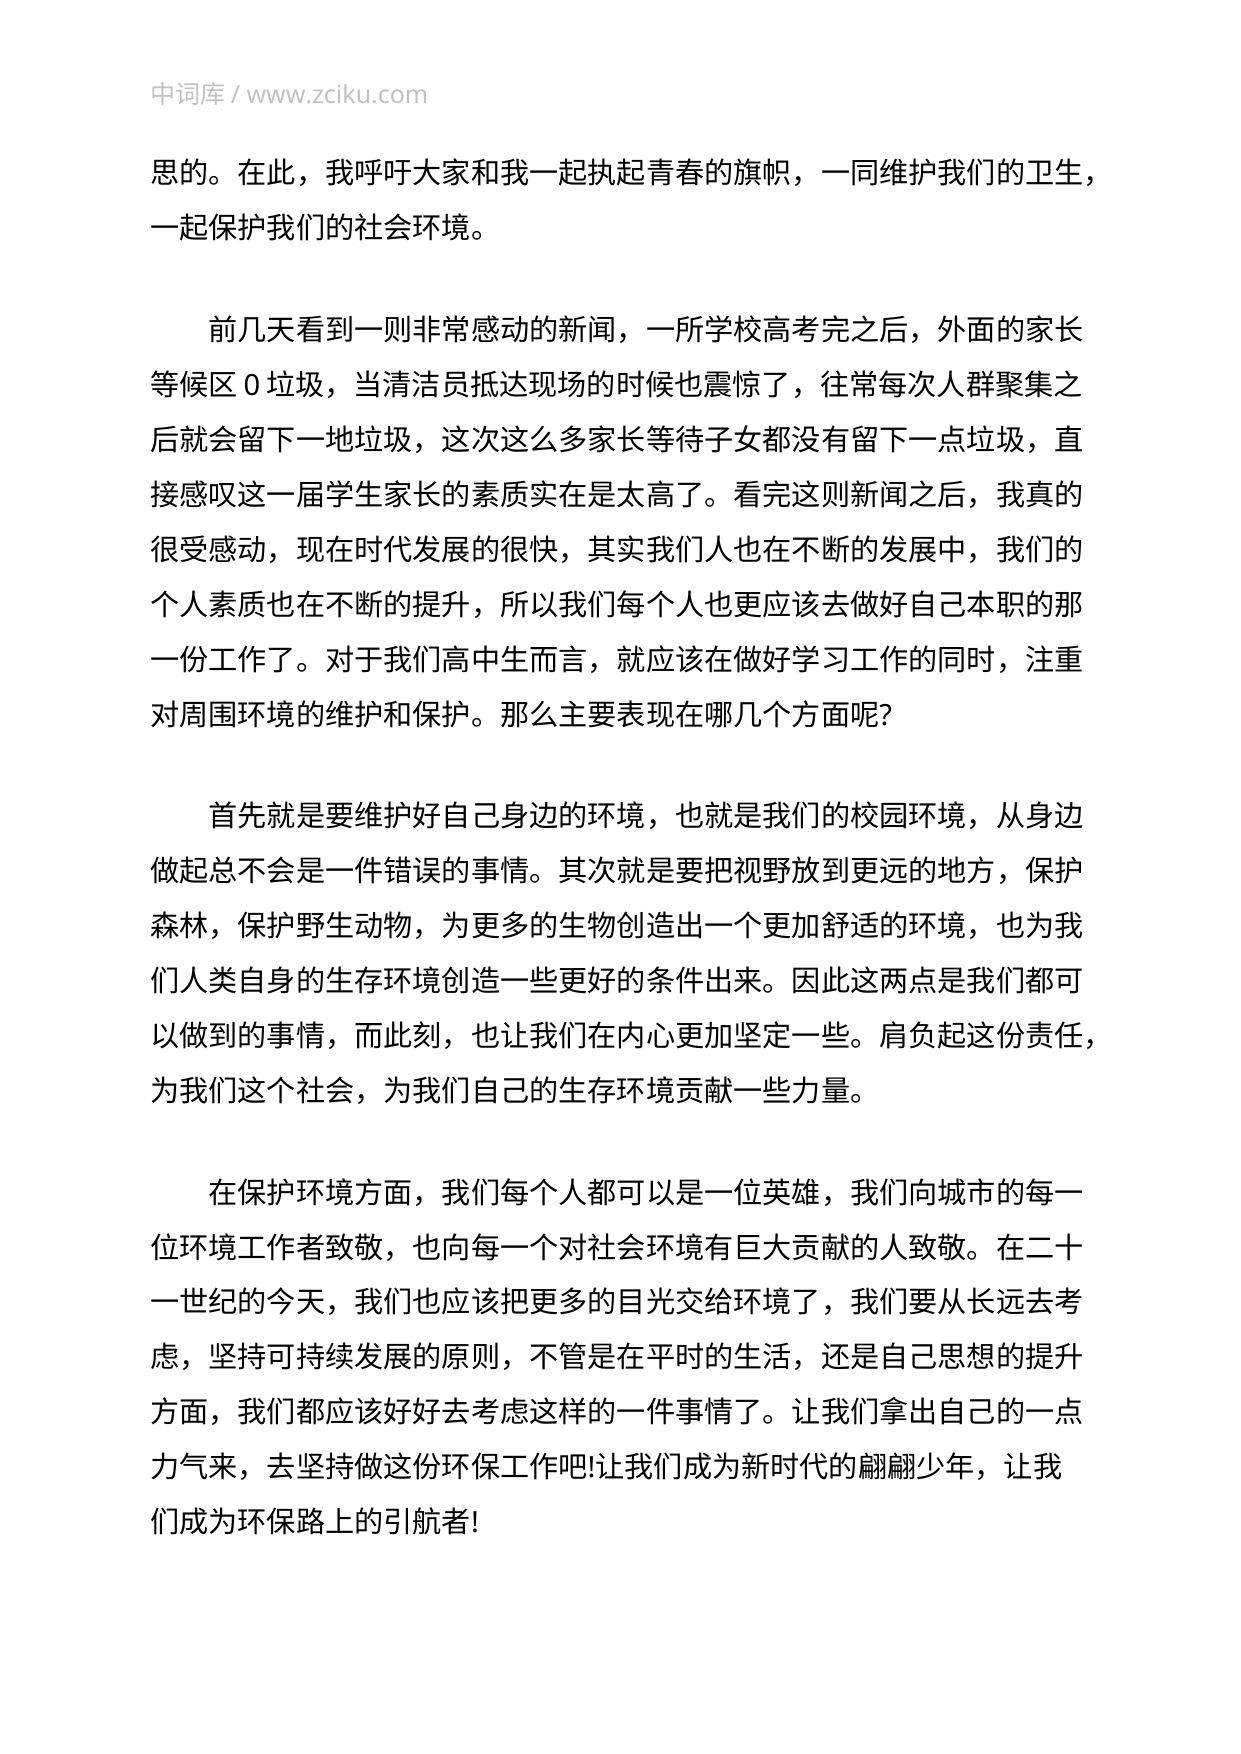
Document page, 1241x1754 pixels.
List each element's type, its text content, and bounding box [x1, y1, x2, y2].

text 首先就是要维护好自己身边的环境，也就是我们的校园环境，从身边做起总不会是一件错误的事情。其次就是要把视野放到更远的地方，保护森林，保护野生动物，为更多的生物创造出一个更加舒适的环境，也为我们人类自身的生存环境创造一些更好的条件出来。因此这两点是我们都可以做到的事情，而此刻，也让我们在内心更加坚定一些。肩负起这份责任，为我们这个社会，为我们自己的生存环境贡献一些力量。 [150, 793, 1090, 1110]
text 前几天看到一则非常感动的新闻，一所学校高考完之后，外面的家长等候区0垃圾，当清洁员抵达现场的时候也震惊了，往常每次人群聚集之后就会留下一地垃圾，这次这么多家长等待子女都没有留下一点垃圾，直接感叹这一届学生家长的素质实在是太高了。看完这则新闻之后，我真的很受感动，现在时代发展的很快，其实我们人也在不断的发展中，我们的个人素质也在不断的提升，所以我们每个人也更应该去做好自己本职的那一份工作了。对于我们高中生而言，就应该在做好学习工作的同时，注重对周围环境的维护和保护。那么主要表现在哪几个方面呢? [150, 307, 1090, 733]
text 在保护环境方面，我们每个人都可以是一位英雄，我们向城市的每一位环境工作者致敬，也向每一个对社会环境有巨大贡献的人致敬。在二十一世纪的今天，我们也应该把更多的目光交给环境了，我们要从长远去考虑，坚持可持续发展的原则，不管是在平时的生活，还是自己思想的提升方面，我们都应该好好去考虑这样的一件事情了。让我们拿出自己的一点力气来，去坚持做这份环保工作吧!让我们成为新时代的翩翩少年，让我们成为环保路上的引航者! [150, 1169, 1090, 1541]
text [150, 150, 1090, 247]
